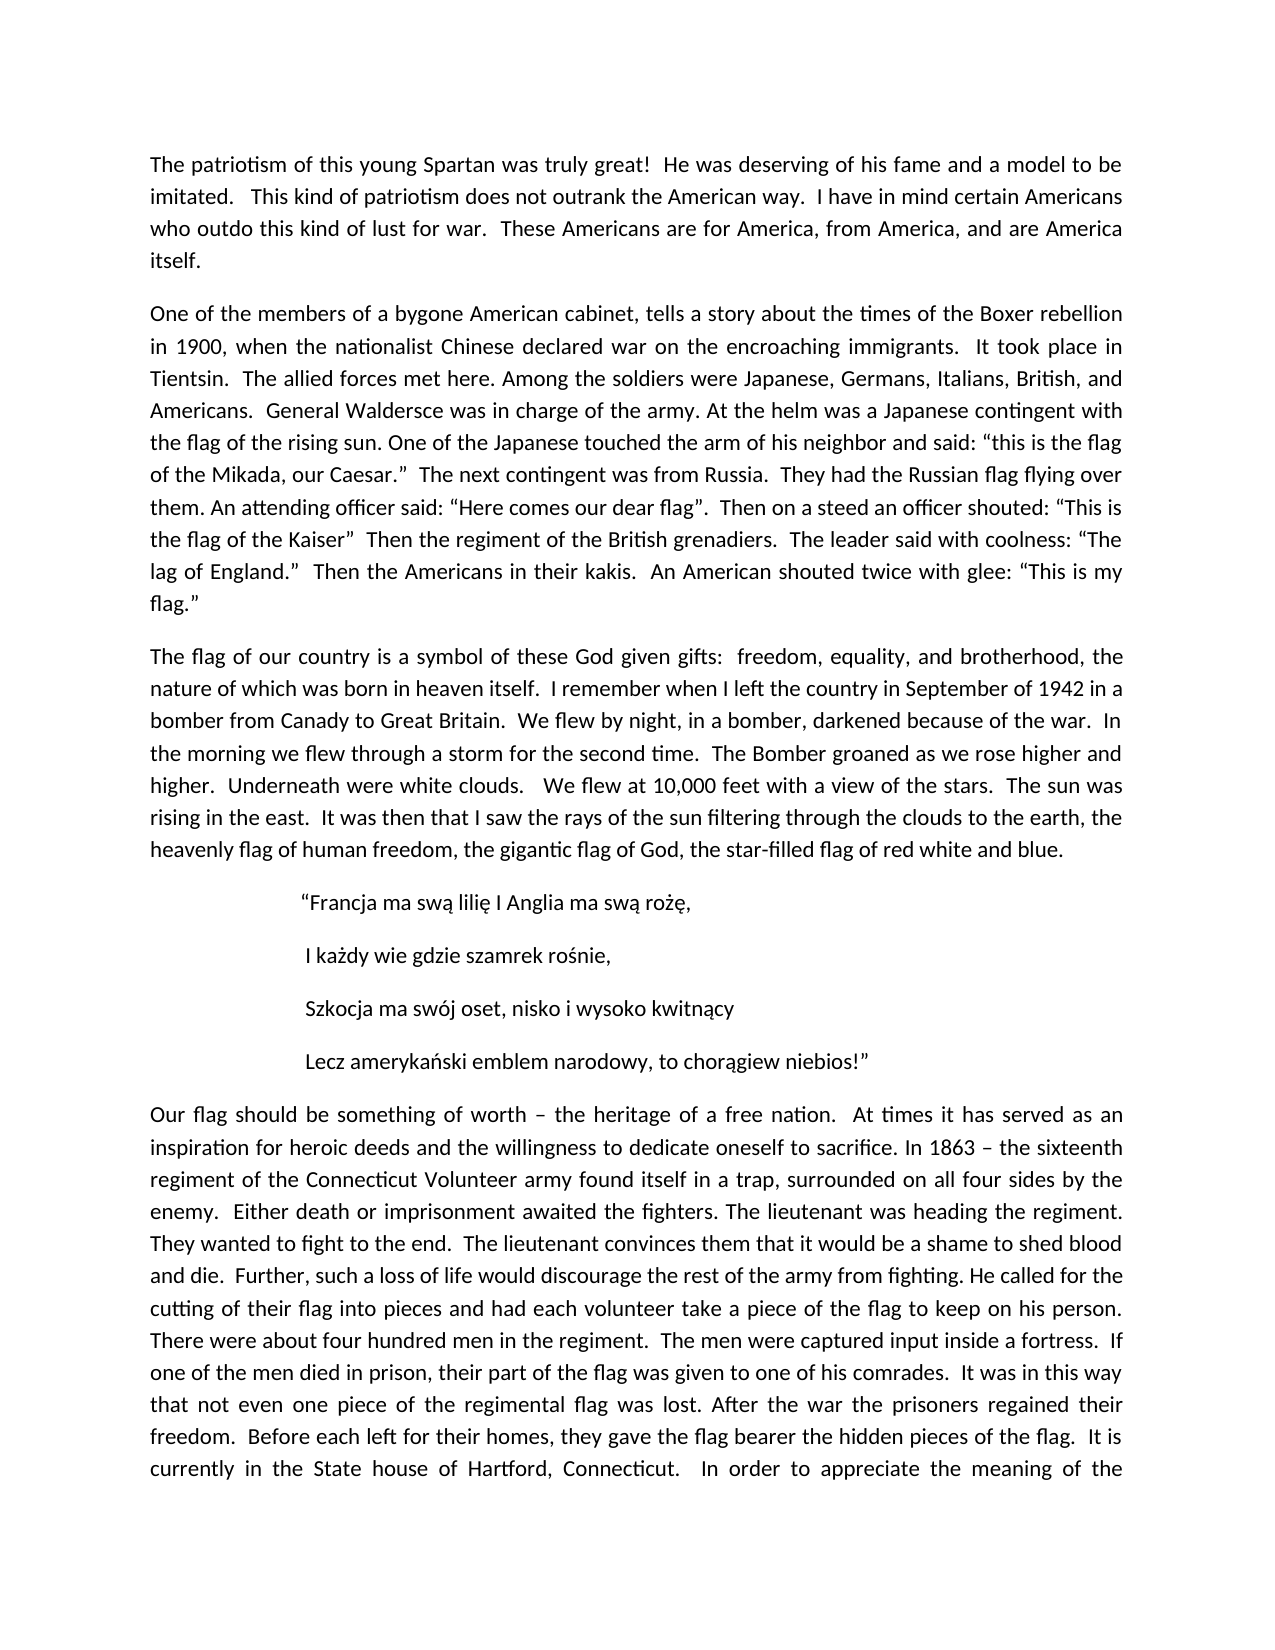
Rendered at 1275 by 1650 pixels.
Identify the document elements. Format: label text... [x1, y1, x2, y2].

text Szkocja ma swój oset, nisko i wysoko kwitnący [150, 994, 1125, 1022]
text Lecz amerykański emblem narodowy, to chorągiew niebios!” [150, 1047, 1125, 1076]
text The flag of our country is a symbol of these God given gifts: freedom, equality, and brotherhood, the nature of which was born in heaven itself. I remember when I left the country in September of 1942 in a bomber from Canady to Great Britain. We flew by night, in a bomber, darkened because of the war. In the morning we flew through a storm for the second time. The Bomber groaned as we rose higher and higher. Underneath were white clouds. We flew at 10,000 feet with a view of the stars. The sun was rising in the east. It was then that I saw the rays of the sun filtering through the clouds to the earth, the heavenly flag of human freedom, the gigantic flag of God, the star-filled flag of red white and blue. [150, 642, 1125, 863]
text One of the members of a bygone American cabinet, tells a story about the times of the Boxer rebellion in 1900, when the nationalist Chinese declared war on the encroaching immigrants. It took place in Tientsin. The allied forces met here. Among the soldiers were Japanese, Germans, Italians, British, and Americans. General Waldersce was in charge of the army. At the helm was a Japanese contingent with the flag of the rising sun. One of the Japanese touched the arm of his neighbor and said: “this is the flag of the Mikada, our Caesar.” The next contingent was from Russia. They had the Russian flag flying over them. An attending officer said: “Here comes our dear flag”. Then on a steed an officer shouted: “This is the flag of the Kaiser” Then the regiment of the British grenadiers. The leader said with coolness: “The lag of England.” Then the Americans in their kakis. An American shouted twice with glee: “This is my flag.” [150, 299, 1125, 617]
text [150, 1101, 1125, 1483]
text I każdy wie gdzie szamrek rośnie, [150, 941, 1125, 969]
text The patriotism of this young Spartan was truly great! He was deserving of his fame and a model to be imitated. This kind of patriotism does not outrank the American way. I have in mind certain Americans who outdo this kind of lust for war. These Americans are for America, from America, and are America itself. [150, 150, 1125, 274]
text “Francja ma swą lilię I Anglia ma swą rożę, [150, 888, 1125, 916]
